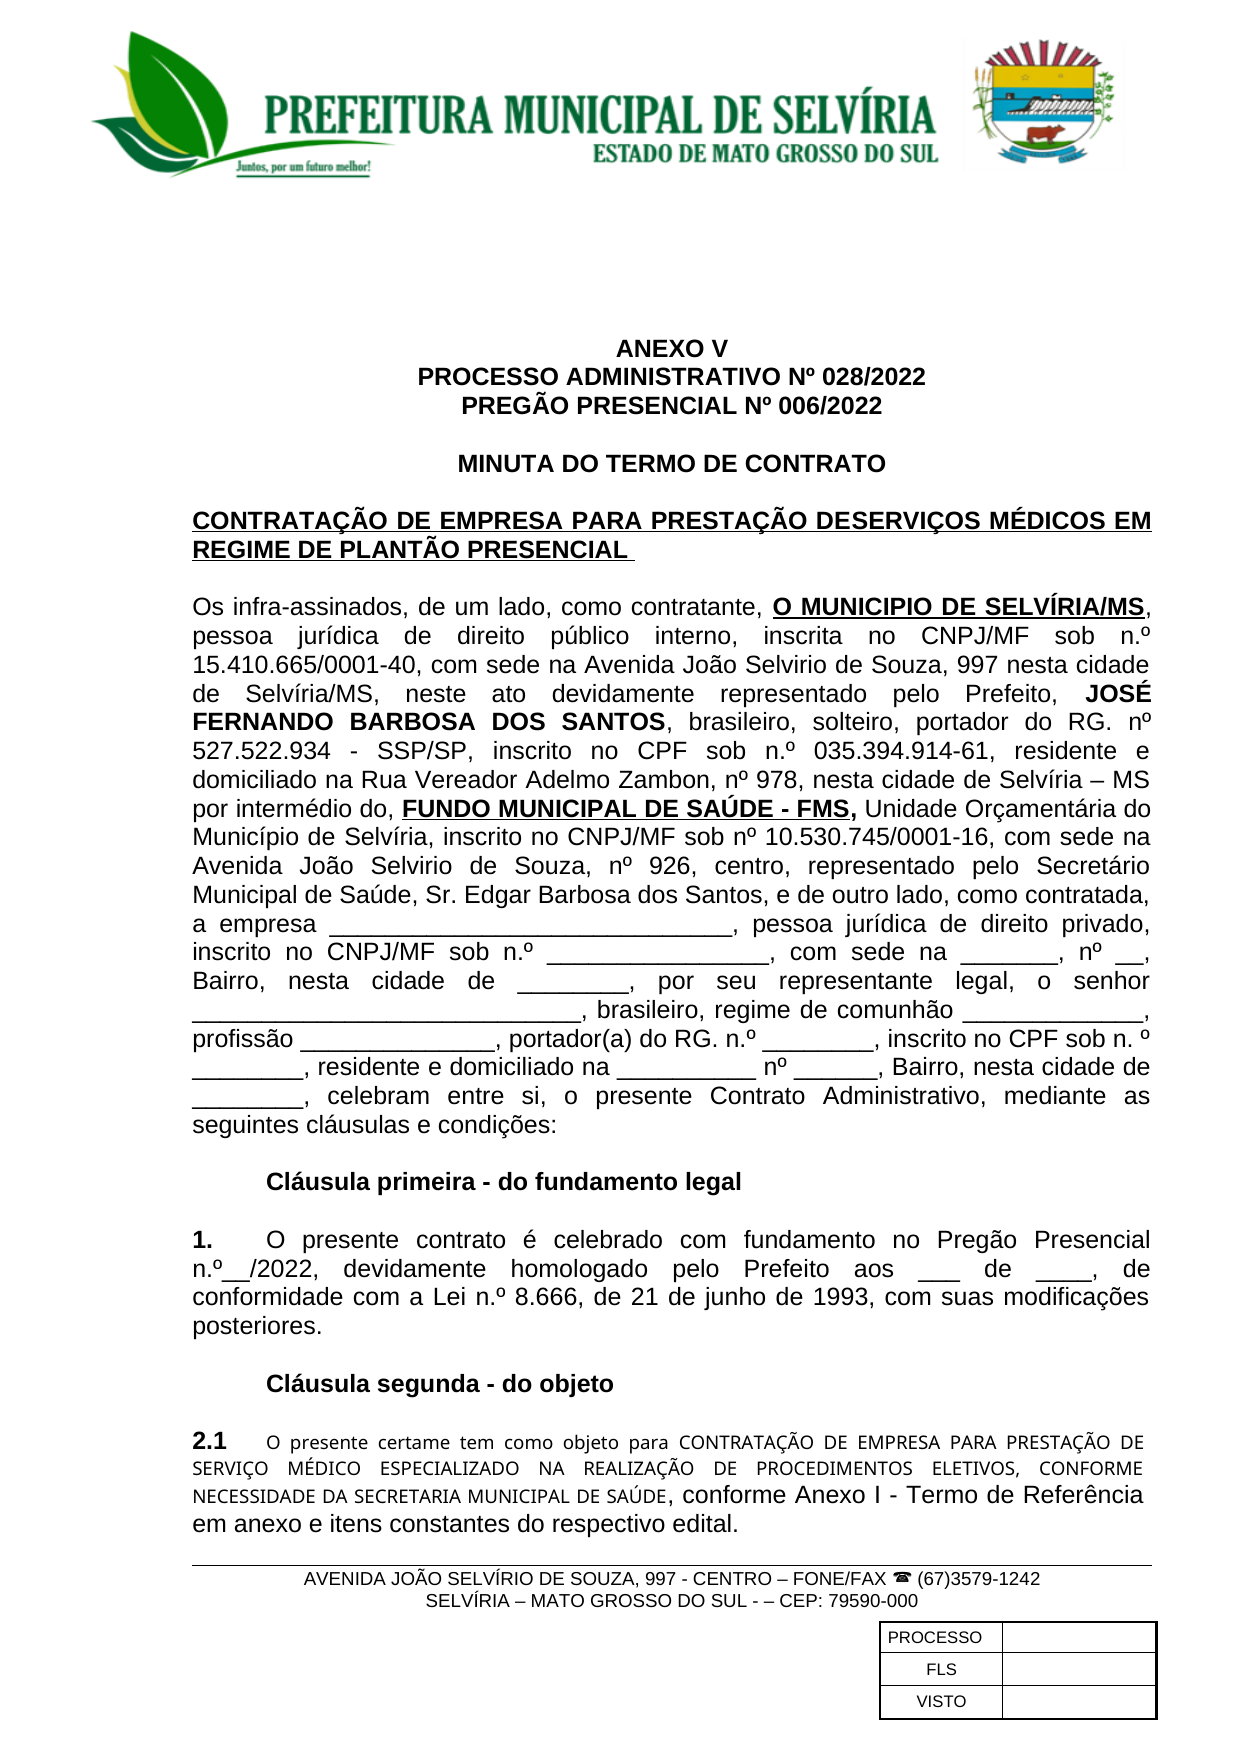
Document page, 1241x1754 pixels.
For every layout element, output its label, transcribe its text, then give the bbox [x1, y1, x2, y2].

text Cláusula segunda - do objeto [192, 1368, 1152, 1397]
text PROCESSO ADMINISTRATIVO Nº 028/2022 [192, 362, 1152, 391]
subtitle MINUTA DO TERMO DE CONTRATO [192, 448, 1152, 477]
text 1. O presente contrato é celebrado com fundamento no Pregão Presencial n.º__/2022, devidamente homologado pelo Prefeito aos ___ de ____, de conformidade com a Lei n.º 8.666, de 21 de junho de 1993, com suas modificações posteriores. [192, 1225, 1152, 1340]
text CONTRATAÇÃO DE EMPRESA PARA PRESTAÇÃO DESERVIÇOS MÉDICOS EM REGIME DE PLANTÃO PRESENCIAL [192, 506, 1152, 531]
text 2.1 O presente certame tem como objeto para CONTRATAÇÃO DE EMPRESA para PRESTAÇÃO de SERVIÇO MÉDICO ESPECIALIZADO na realização de procedimentos eletivos, conforme necessidade da secretaria municipal de saúde, conforme Anexo I - Termo de Referência em anexo e itens constantes do respectivo edital. [192, 1426, 1144, 1538]
text Cláusula primeira - do fundamento legal [192, 1167, 1152, 1196]
picture [88, 29, 1144, 200]
text ANEXO V [192, 333, 1152, 362]
text PREGÃO PRESENCIAL Nº 006/2022 [192, 391, 1152, 420]
text CONTRATAÇÃO DE EMPRESA PARA PRESTAÇÃO DESERVIÇOS MÉDICOS EM REGIME DE PLANTÃO PRESENCIAL [192, 532, 1152, 563]
text Os infra-assinados, de um lado, como contratante, O MUNICIPIO DE SELVÍRIA/MS, pessoa jurídica de direito público interno, inscrita no CNPJ/MF sob n.º 15.410.665/0001-40, com sede na Avenida João Selvirio de Souza, 997 nesta cidade de Selvíria/MS, neste ato devidamente representado pelo Prefeito, JOSÉ FERNANDO BARBOSA DOS SANTOS, brasileiro, solteiro, portador do RG. nº 527.522.934 - SSP/SP, inscrito no CPF sob n.º 035.394.914-61, residente e domiciliado na Rua Vereador Adelmo Zambon, nº 978, nesta cidade de Selvíria – MS por intermédio do, FUNDO MUNICIPAL DE SAÚDE - FMS, Unidade Orçamentária do Município de Selvíria, inscrito no CNPJ/MF sob nº 10.530.745/0001-16, com sede na Avenida João Selvirio de Souza, nº 926, centro, representado pelo Secretário Municipal de Saúde, Sr. Edgar Barbosa dos Santos, e de outro lado, como contratada, a empresa _____________________________, pessoa jurídica de direito privado, inscrito no CNPJ/MF sob n.º ________________, com sede na _______, nº __, Bairro, nesta cidade de ________, por seu representante legal, o senhor ____________________________, brasileiro, regime de comunhão _____________, profissão ______________, portador(a) do RG. n.º ________, inscrito no CPF sob n. º ________, residente e domiciliado na __________ nº ______, Bairro, nesta cidade de ________, celebram entre si, o presente Contrato Administrativo, mediante as seguintes cláusulas e condições: [192, 592, 1152, 1138]
